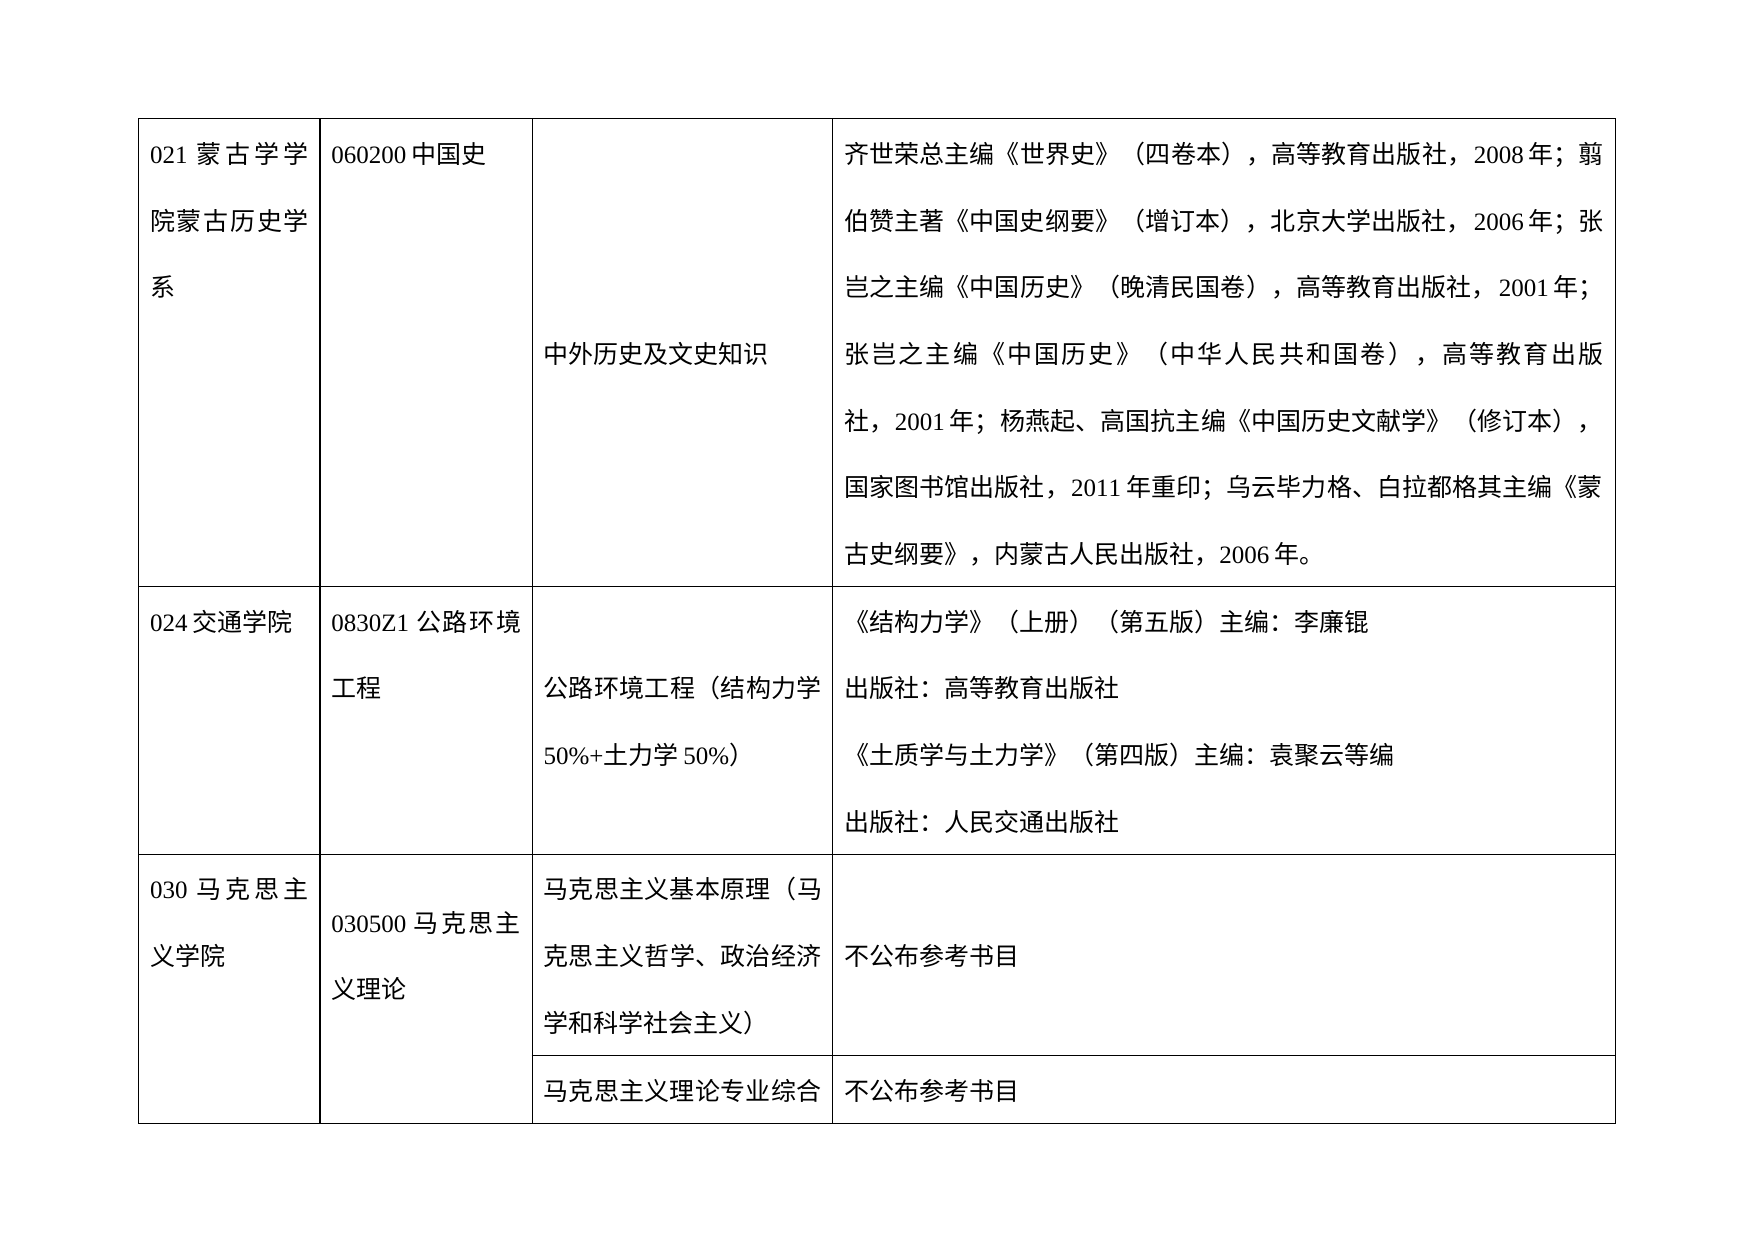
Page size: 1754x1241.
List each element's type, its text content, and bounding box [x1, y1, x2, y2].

table_cell 中外历史及文史知识 [533, 119, 832, 586]
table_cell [533, 1056, 832, 1122]
table_cell 不公布参考书目 [833, 1056, 1615, 1122]
table_cell 马克思主义基本原理（马克思主义哲学、政治经济学和科学社会主义） [533, 855, 832, 1055]
table_cell 030马克思主义学院 [139, 855, 319, 1122]
table_cell 齐世荣总主编《世界史》（四卷本），高等教育出版社，2008年；翦伯赞主著《中国史纲要》（增订本），北京大学出版社，2006年；张岂之主编《中国历史》（晚清民国卷），高等教育出版社，2001年；张岂之主编《中国历史》（中华人民共和国卷），高等教育出版社，2001年；杨燕起、高国抗主编《中国历史文献学》（修订本），国家图书馆出版社，2011年重印；乌云毕力格、白拉都格其主编《蒙古史纲要》，内蒙古人民出版社，2006年。 [833, 119, 1615, 586]
table_cell 公路环境工程（结构力学50%+土力学50%） [533, 587, 832, 854]
table_cell 030500马克思主义理论 [321, 855, 532, 1122]
table_cell 024交通学院 [139, 587, 319, 854]
table_cell 0830Z1公路环境工程 [321, 587, 532, 854]
table_cell 060200中国史 [321, 119, 532, 586]
table_cell 《结构力学》（上册）（第五版）主编：李廉锟 出版社：高等教育出版社 《土质学与土力学》（第四版）主编：袁聚云等编 出版社：人民交通出版社 [833, 587, 1615, 854]
table_cell 不公布参考书目 [833, 855, 1615, 1055]
table_cell 021蒙古学学院蒙古历史学系 [139, 119, 319, 586]
